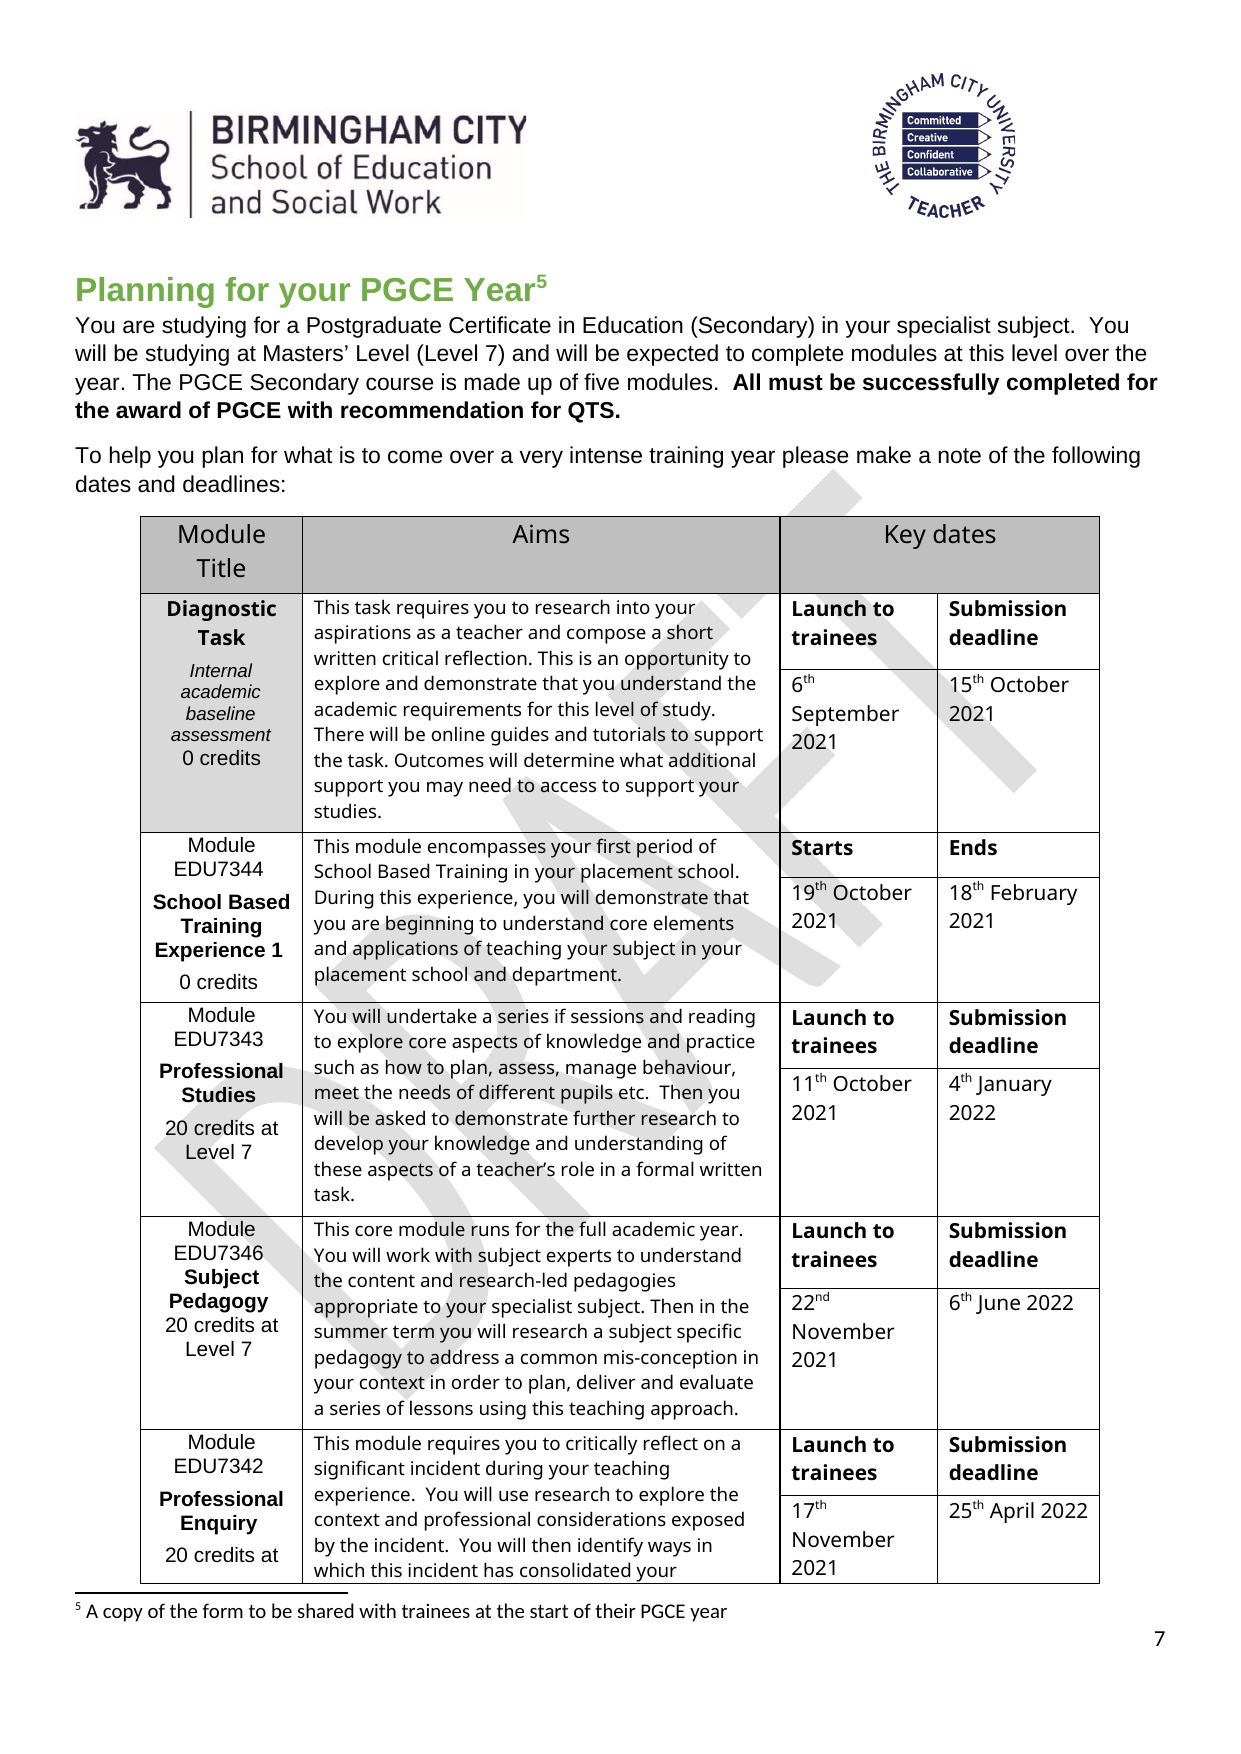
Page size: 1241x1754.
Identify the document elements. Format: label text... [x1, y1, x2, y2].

table_cell This task requires you to research into your aspirations as a teacher and compose a short written critical reflection. This is an opportunity to explore and demonstrate that you understand the academic requirements for this level of study. There will be online guides and tutorials to support the task. Outcomes will determine what additional support you may need to access to support your studies. [303, 594, 779, 832]
text To help you plan for what is to come over a very intense training year please make a note of the following dates and deadlines: [75, 442, 1165, 497]
table_cell Ends [938, 833, 1099, 877]
table_cell 17th November 2021 [781, 1496, 937, 1583]
table_cell 6th June 2022 [938, 1289, 1099, 1429]
table_cell 22nd November 2021 [781, 1289, 937, 1429]
table_cell 6th September 2021 [781, 670, 937, 832]
table_cell You will undertake a series if sessions and reading to explore core aspects of knowledge and practice such as how to plan, assess, manage behaviour, meet the needs of different pupils etc. Then you will be asked to demonstrate further research to develop your knowledge and understanding of these aspects of a teacher’s role in a formal written task. [303, 1003, 779, 1216]
table_cell This module requires you to critically reflect on a significant incident during your teaching experience. You will use research to explore the context and professional considerations exposed by the incident. You will then identify ways in which this incident has consolidated your professional aspirations and understanding of yourself as a teacher. [303, 1430, 779, 1583]
table_cell 11th October 2021 [781, 1069, 937, 1216]
table_cell This core module runs for the full academic year. You will work with subject experts to understand the content and research-led pedagogies appropriate to your specialist subject. Then in the summer term you will research a subject specific pedagogy to address a common mis-conception in your context in order to plan, deliver and evaluate a series of lessons using this teaching approach. [303, 1217, 779, 1429]
table_cell Launch to trainees [781, 594, 937, 669]
table_cell Module EDU7346 Subject Pedagogy 20 credits at Level 7 [141, 1217, 302, 1429]
table_cell Launch to trainees [781, 1430, 937, 1495]
table_cell Submission deadline [938, 1217, 1099, 1287]
table_cell This module encompasses your first period of School Based Training in your placement school. During this experience, you will demonstrate that you are beginning to understand core elements and applications of teaching your subject in your placement school and department. [303, 833, 779, 1002]
picture [872, 73, 1016, 218]
table_cell 18th February 2021 [938, 878, 1099, 1002]
table_cell Diagnostic Task Internal academic baseline assessment 0 credits [141, 594, 302, 832]
table_header Module Title [141, 517, 302, 593]
table_cell Submission deadline [938, 1430, 1099, 1495]
table_cell Launch to trainees [781, 1003, 937, 1068]
table_header Aims [303, 517, 779, 593]
table_cell Module EDU7344 School Based Training Experience 1 0 credits [141, 833, 302, 1002]
table_cell Module EDU7342 Professional Enquiry 20 credits at Level 7 [141, 1430, 302, 1583]
table_cell Starts [781, 833, 937, 877]
table_cell Submission deadline [938, 1003, 1099, 1068]
table_cell Launch to trainees [781, 1217, 937, 1287]
table_cell Submission deadline [938, 594, 1099, 669]
subtitle Planning for your PGCE Year [75, 270, 1165, 309]
text You are studying for a Postgraduate Certificate in Education (Secondary) in your specialist subject. You will be studying at Masters’ Level (Level 7) and will be expected to complete modules at this level over the year. The PGCE Secondary course is made up of five modules. All must be successfully completed for the award of PGCE with recommendation for QTS. [75, 312, 1165, 423]
table_cell 19th October 2021 [781, 878, 937, 1002]
table_cell 25th April 2022 [938, 1496, 1099, 1583]
table_cell 4th January 2022 [938, 1069, 1099, 1216]
table_cell 15th October 2021 [938, 670, 1099, 832]
table_cell Module EDU7343 Professional Studies 20 credits at Level 7 [141, 1003, 302, 1216]
table_header Key dates [781, 517, 1099, 593]
